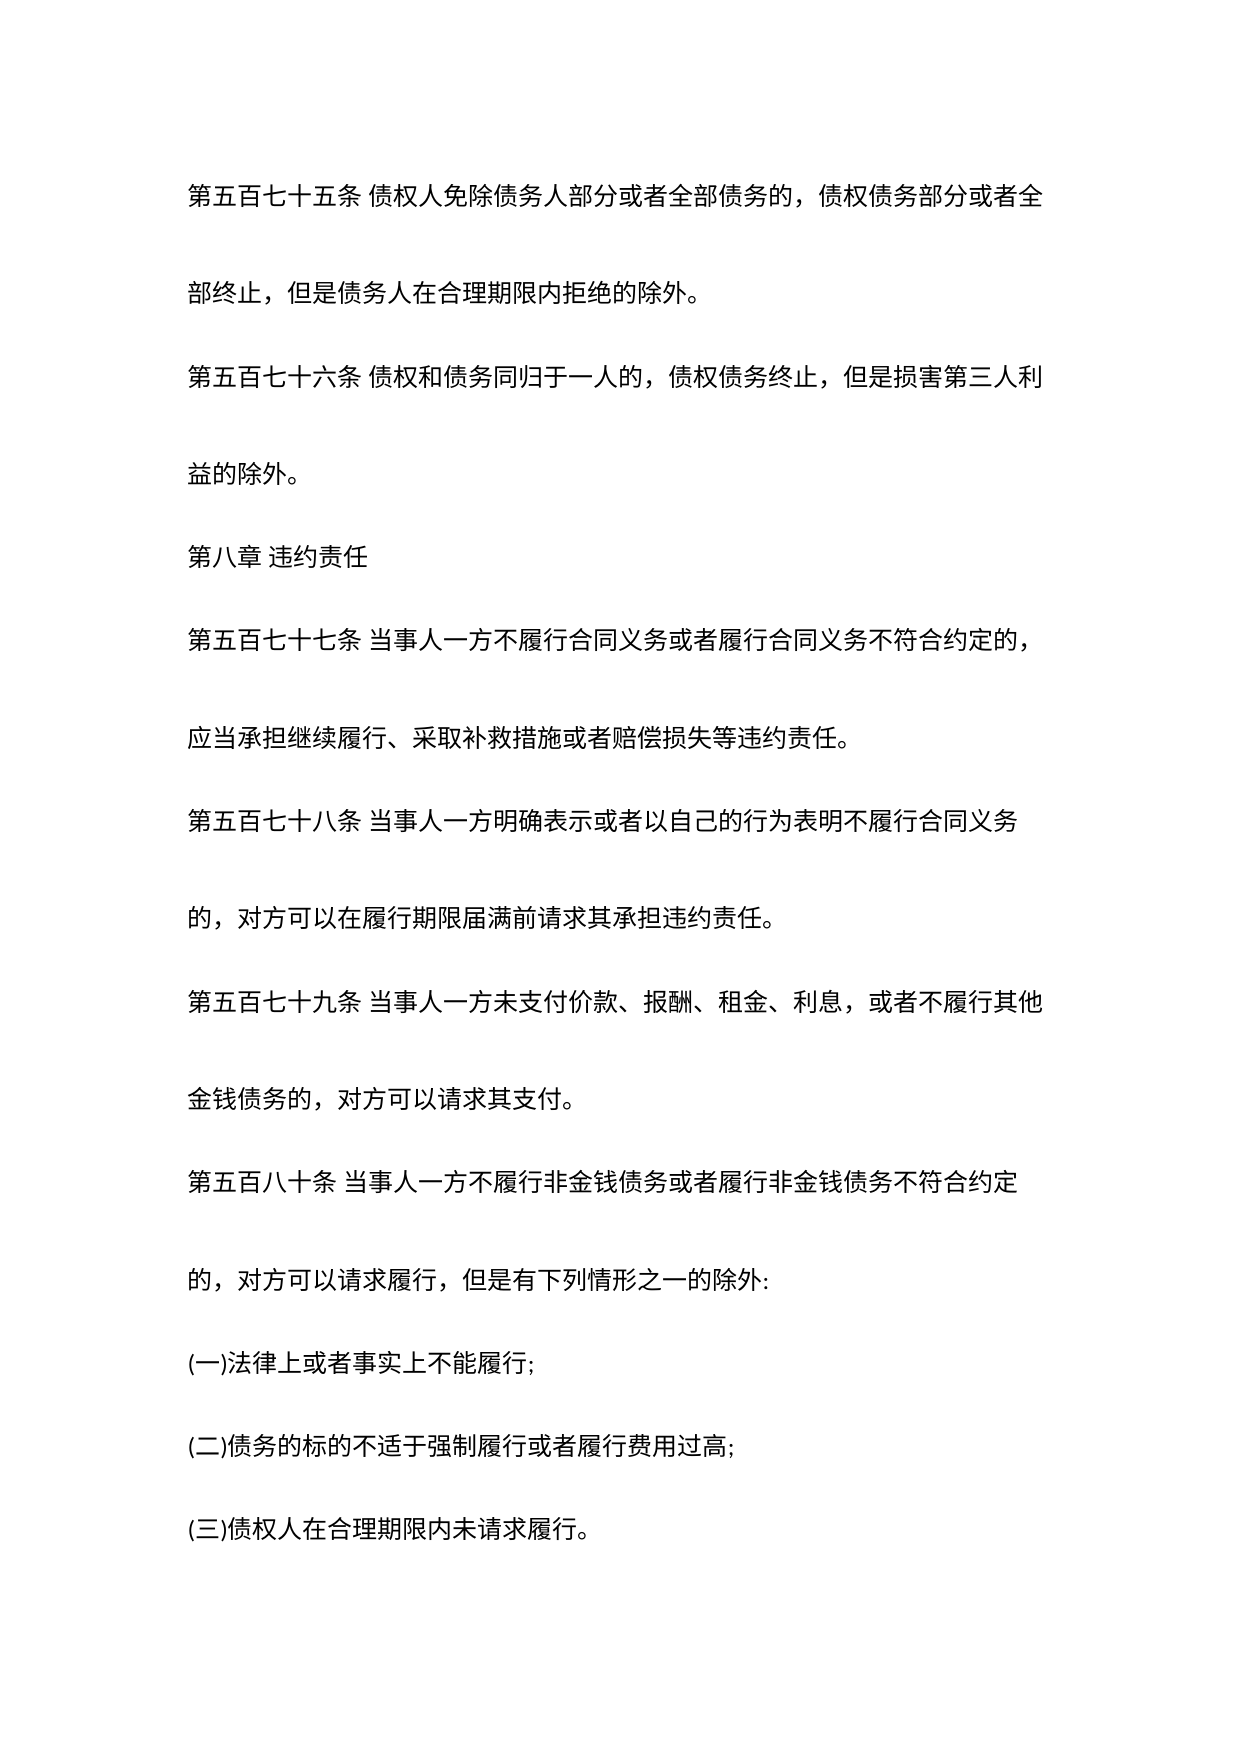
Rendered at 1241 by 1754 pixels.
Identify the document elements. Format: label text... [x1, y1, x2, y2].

text 第五百八十条 当事人一方不履行非金钱债务或者履行非金钱债务不符合约定的，对方可以请求履行，但是有下列情形之一的除外: [187, 1148, 1053, 1311]
text 第五百七十六条 债权和债务同归于一人的，债权债务终止，但是损害第三人利益的除外。 [187, 343, 1053, 505]
text 第五百七十五条 债权人免除债务人部分或者全部债务的，债权债务部分或者全部终止，但是债务人在合理期限内拒绝的除外。 [187, 162, 1053, 324]
text (二)债务的标的不适于强制履行或者履行费用过高; [187, 1412, 1053, 1477]
text 第八章 违约责任 [187, 523, 1053, 588]
text 第五百七十九条 当事人一方未支付价款、报酬、租金、利息，或者不履行其他金钱债务的，对方可以请求其支付。 [187, 968, 1053, 1130]
text (一)法律上或者事实上不能履行; [187, 1329, 1053, 1394]
text 第五百七十七条 当事人一方不履行合同义务或者履行合同义务不符合约定的，应当承担继续履行、采取补救措施或者赔偿损失等违约责任。 [187, 606, 1053, 769]
text 第五百七十八条 当事人一方明确表示或者以自己的行为表明不履行合同义务的，对方可以在履行期限届满前请求其承担违约责任。 [187, 787, 1053, 949]
text (三)债权人在合理期限内未请求履行。 [187, 1495, 1053, 1560]
